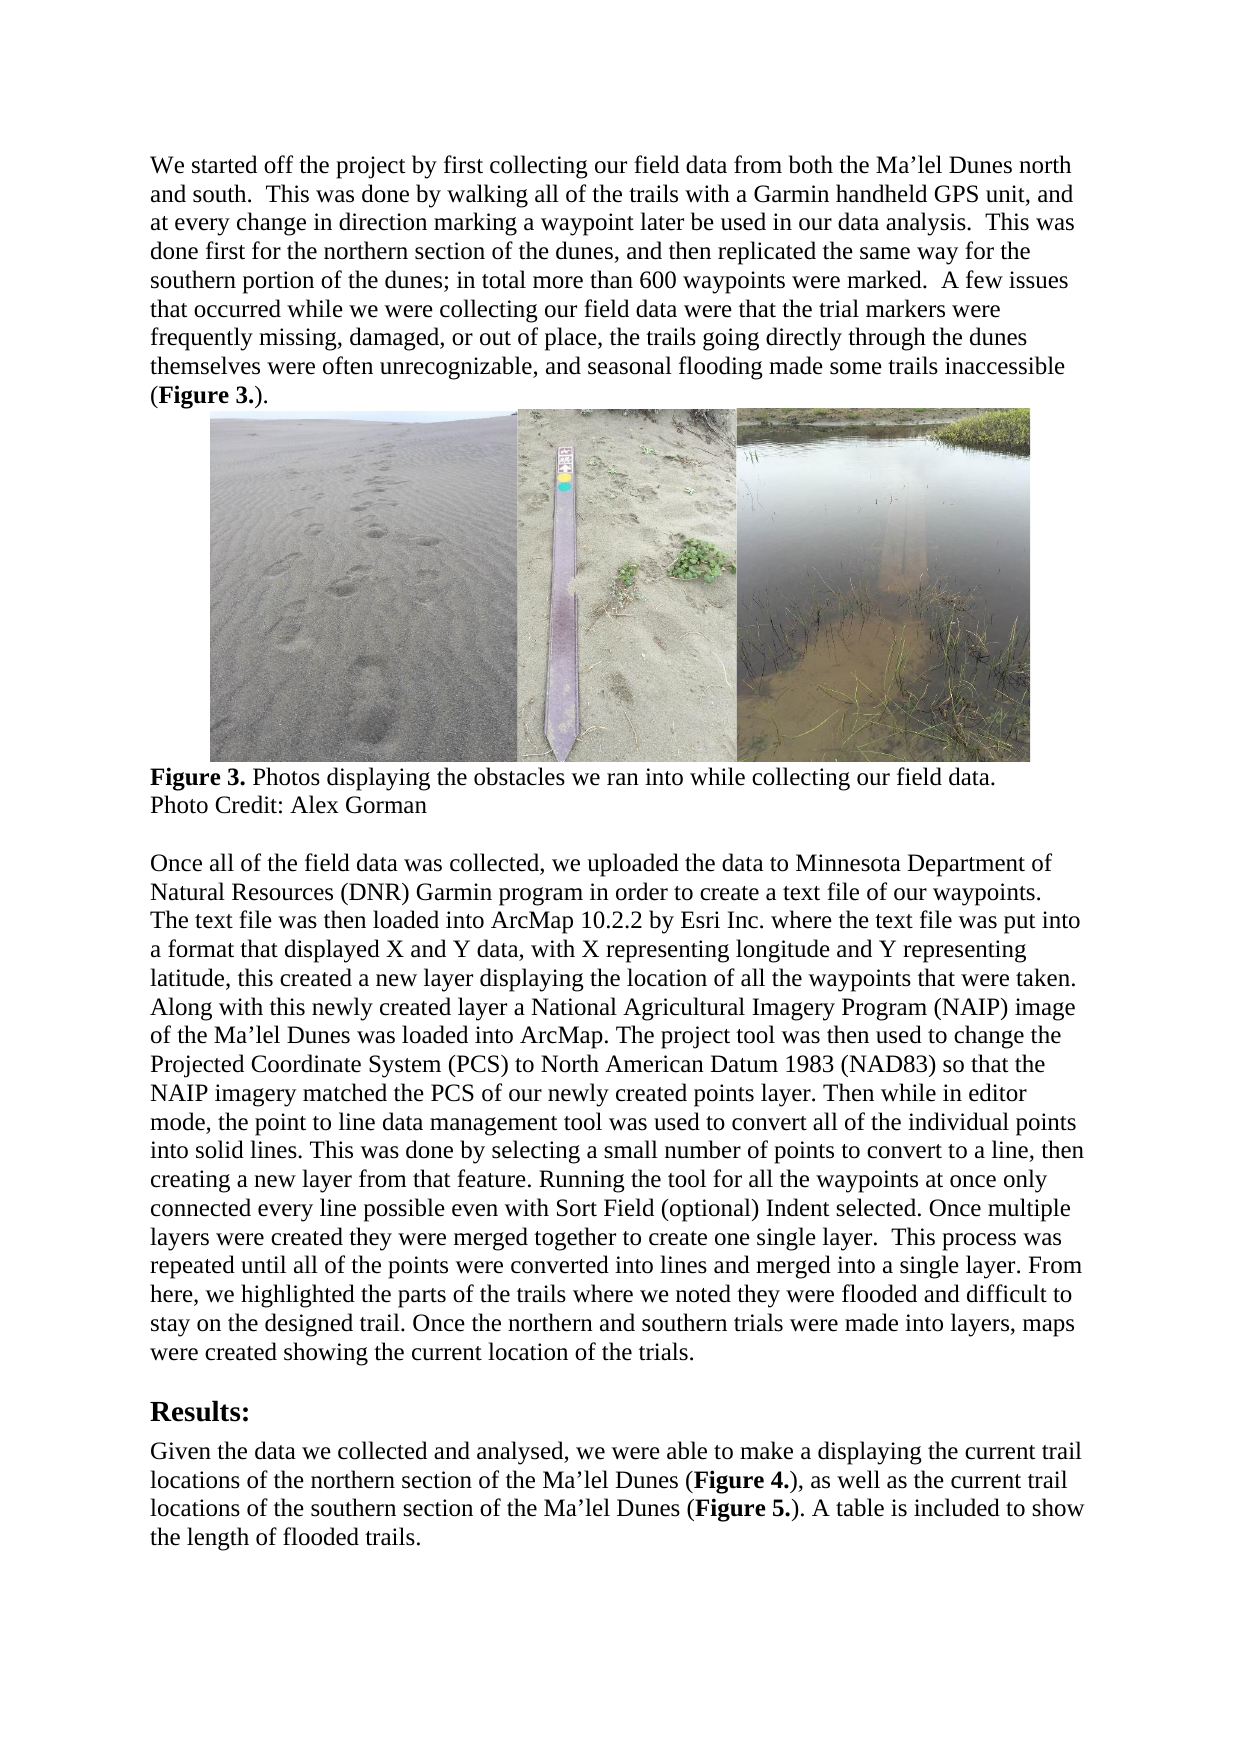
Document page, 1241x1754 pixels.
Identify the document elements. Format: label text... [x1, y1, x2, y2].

text Once all of the field data was collected, we uploaded the data to Minnesota Department of Natural Resources (DNR) Garmin program in order to create a text file of our waypoints. The text file was then loaded into ArcMap 10.2.2 by Esri Inc. where the text file was put into a format that displayed X and Y data, with X representing longitude and Y representing latitude, this created a new layer displaying the location of all the waypoints that were taken. Along with this newly created layer a National Agricultural Imagery Program (NAIP) image of the Ma’lel Dunes was loaded into ArcMap. The project tool was then used to change the Projected Coordinate System (PCS) to North American Datum 1983 (NAD83) so that the NAIP imagery matched the PCS of our newly created points layer. Then while in editor mode, the point to line data management tool was used to convert all of the individual points into solid lines. This was done by selecting a small number of points to convert to a line, then creating a new layer from that feature. Running the tool for all the waypoints at once only connected every line possible even with Sort Field (optional) Indent selected. Once multiple layers were created they were merged together to create one single layer. This process was repeated until all of the points were converted into lines and merged into a single layer. From here, we highlighted the parts of the trails where we noted they were flooded and difficult to stay on the designed trail. Once the northern and southern trials were made into layers, maps were created showing the current location of the trials. [150, 848, 1090, 1365]
text We started off the project by first collecting our field data from both the Ma’lel Dunes north and south. This was done by walking all of the trails with a Garmin handheld GPS unit, and at every change in direction marking a waypoint later be used in our data analysis. This was done first for the northern section of the dunes, and then replicated the same way for the southern portion of the dunes; in total more than 600 waypoints were marked. A few issues that occurred while we were collecting our field data were that the trial markers were frequently missing, damaged, or out of place, the trails going directly through the dunes themselves were often unrecognizable, and seasonal flooding made some trails inaccessible (Figure 3.). [150, 150, 1090, 409]
text Photo Credit: Alex Gorman [150, 790, 1090, 819]
picture [210, 408, 1031, 762]
text Figure 3. Photos displaying the obstacles we ran into while collecting our field data. [150, 762, 1090, 790]
text Results: [150, 1394, 1090, 1428]
text Given the data we collected and analysed, we were able to make a displaying the current trail locations of the northern section of the Ma’lel Dunes (Figure 4.), as well as the current trail locations of the southern section of the Ma’lel Dunes (Figure 5.). A table is included to show the length of flooded trails. [150, 1436, 1090, 1551]
